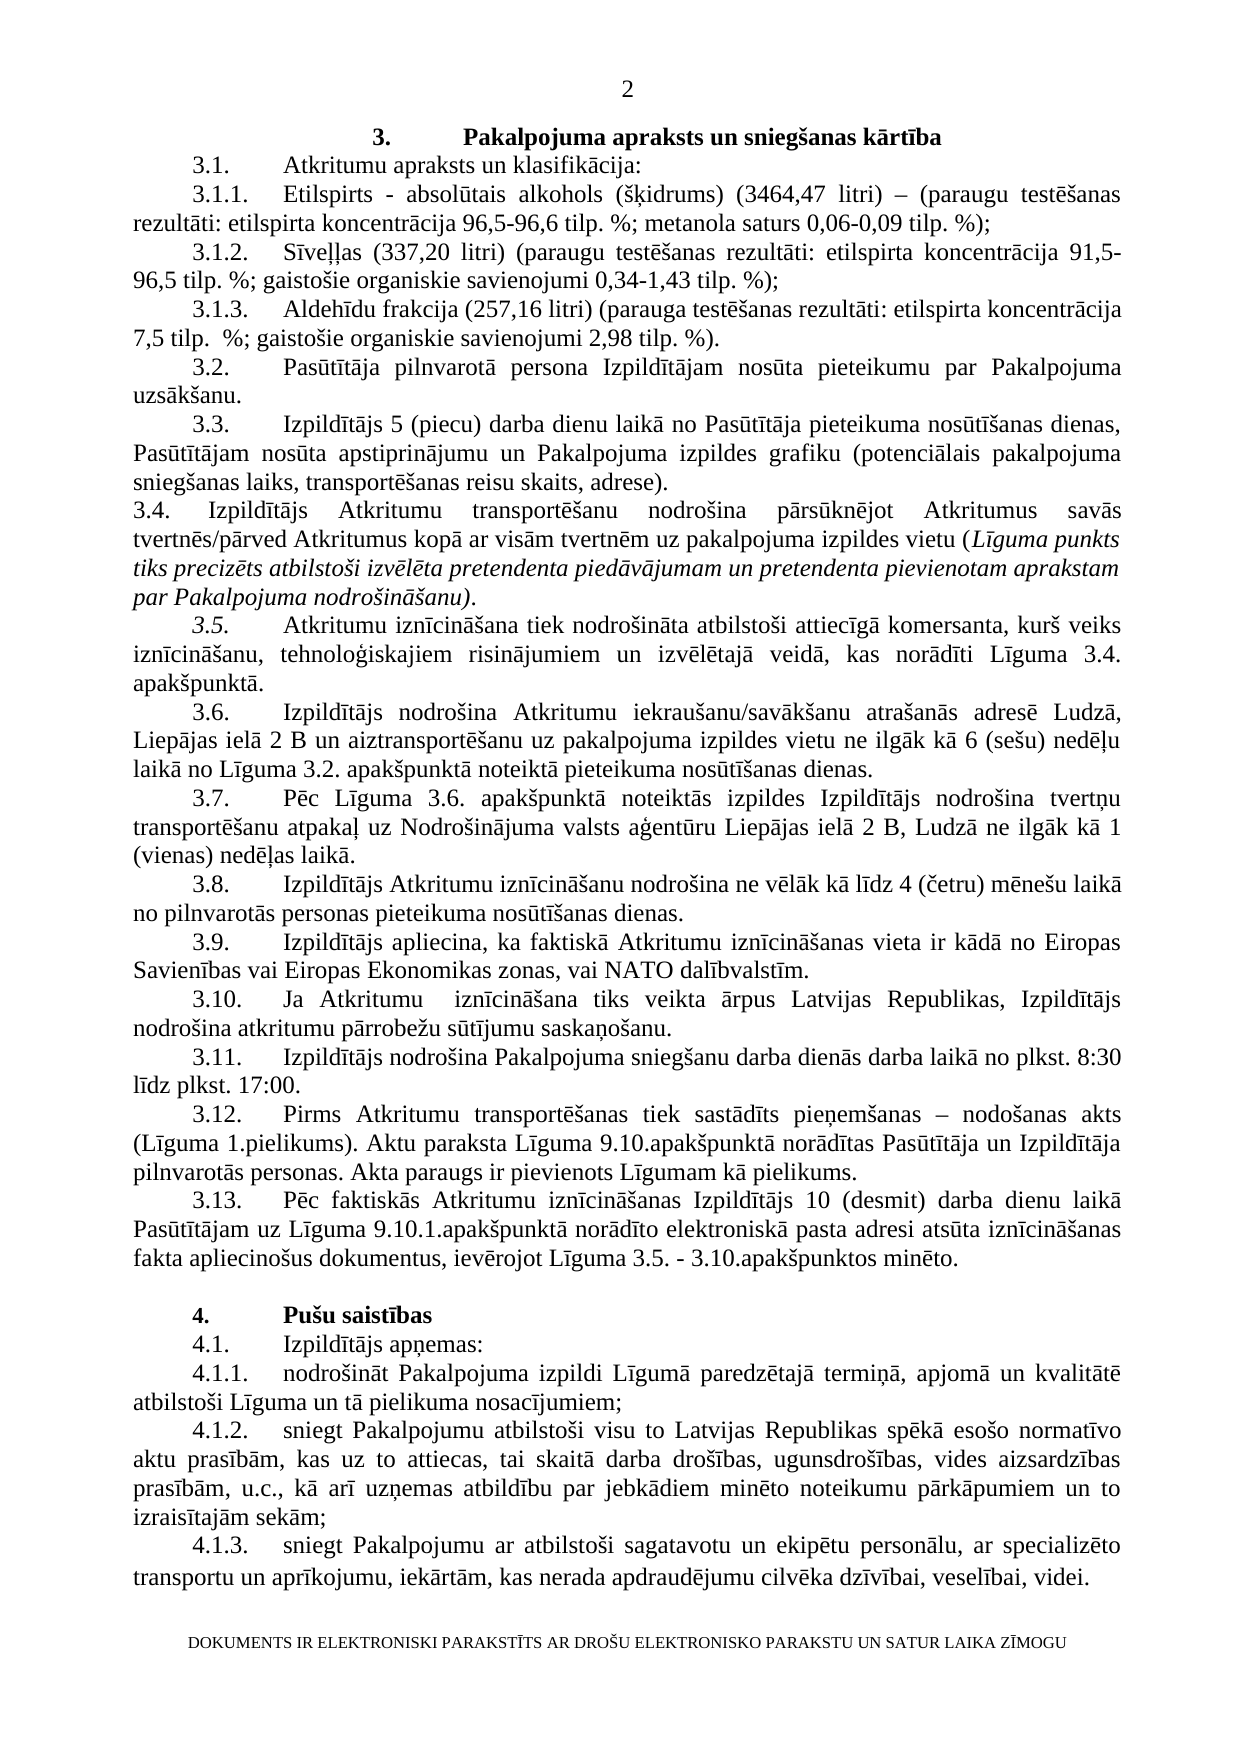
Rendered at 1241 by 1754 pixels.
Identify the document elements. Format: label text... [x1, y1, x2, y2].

list Izpildītājs apliecina, ka faktiskā Atkritumu iznīcināšanas vieta ir kādā no Eiropas Savienības vai Eiropas Ekonomikas zonas, vai NATO dalībvalstīm. [133, 927, 1122, 984]
list Sīveļļas (337,20 litri) (paraugu testēšanas rezultāti: etilspirta koncentrācija 91,5-96,5 tilp. %; gaistošie organiskie savienojumi 0,34-1,43 tilp. %); [133, 237, 1122, 294]
list Pēc faktiskās Atkritumu iznīcināšanas Izpildītājs 10 (desmit) darba dienu laikā Pasūtītājam uz Līguma 9.10.1.apakšpunktā norādīto elektroniskā pasta adresi atsūta iznīcināšanas fakta apliecinošus dokumentus, ievērojot Līguma 3.5. - 3.10.apakšpunktos minēto. [133, 1186, 1122, 1272]
list Pēc Līguma 3.6. apakšpunktā noteiktās izpildes Izpildītājs nodrošina tvertņu transportēšanu atpakaļ uz Nodrošinājuma valsts aģentūru Liepājas ielā 2 B, Ludzā ne ilgāk kā 1 (vienas) nedēļas laikā. [133, 783, 1122, 869]
list Izpildītājs Atkritumu iznīcināšanu nodrošina ne vēlāk kā līdz 4 (četru) mēnešu laikā no pilnvarotās personas pieteikuma nosūtīšanas dienas. [133, 869, 1122, 927]
list Izpildītājs nodrošina Atkritumu iekraušanu/savākšanu atrašanās adresē Ludzā, Liepājas ielā 2 B un aiztransportēšanu uz pakalpojuma izpildes vietu ne ilgāk kā 6 (sešu) nedēļu laikā no Līguma 3.2. apakšpunktā noteiktā pieteikuma nosūtīšanas dienas. [133, 697, 1122, 783]
list Izpildītājs nodrošina Pakalpojuma sniegšanu darba dienās darba laikā no plkst. 8:30 līdz plkst. 17:00. [133, 1042, 1122, 1099]
list sniegt Pakalpojumu ar atbilstoši sagatavotu un ekipētu personālu, ar specializēto transportu un aprīkojumu, iekārtām, kas nerada apdraudējumu cilvēka dzīvībai, veselībai, videi. [133, 1531, 1122, 1590]
list Pirms Atkritumu transportēšanas tiek sastādīts pieņemšanas – nodošanas akts (Līguma 1.pielikums). Aktu paraksta Līguma 9.10.apakšpunktā norādītas Pasūtītāja un Izpildītāja pilnvarotās personas. Akta paraugs ir pievienots Līgumam kā pielikums. [133, 1099, 1122, 1186]
list Pakalpojuma apraksts un sniegšanas kārtība [133, 122, 1122, 151]
list Izpildītājs apņemas: [133, 1329, 1122, 1358]
list Etilspirts - absolūtais alkohols (šķidrums) (3464,47 litri) – (paraugu testēšanas rezultāti: etilspirta koncentrācija 96,5-96,6 tilp. %; metanola saturs 0,06-0,09 tilp. %); [133, 179, 1122, 237]
list Atkritumu apraksts un klasifikācija: [133, 151, 1122, 179]
list Izpildītājs 5 (piecu) darba dienu laikā no Pasūtītāja pieteikuma nosūtīšanas dienas, Pasūtītājam nosūta apstiprinājumu un Pakalpojuma izpildes grafiku (potenciālais pakalpojuma sniegšanas laiks, transportēšanas reisu skaits, adrese). [133, 409, 1122, 496]
list nodrošināt Pakalpojuma izpildi Līgumā paredzētajā termiņā, apjomā un kvalitātē atbilstoši Līguma un tā pielikuma nosacījumiem; [133, 1358, 1122, 1416]
list Aldehīdu frakcija (257,16 litri) (parauga testēšanas rezultāti: etilspirta koncentrācija 7,5 tilp. %; gaistošie organiskie savienojumi 2,98 tilp. %). [133, 294, 1122, 352]
list Pasūtītāja pilnvarotā persona Izpildītājam nosūta pieteikumu par Pakalpojuma uzsākšanu. [133, 352, 1122, 409]
list Ja Atkritumu iznīcināšana tiks veikta ārpus Latvijas Republikas, Izpildītājs nodrošina atkritumu pārrobežu sūtījumu saskaņošanu. [133, 984, 1122, 1042]
list Atkritumu iznīcināšana tiek nodrošināta atbilstoši attiecīgā komersanta, kurš veiks iznīcināšanu, tehnoloģiskajiem risinājumiem un izvēlētajā veidā, kas norādīti Līguma 3.4. apakšpunktā. [133, 611, 1122, 697]
list Pušu saistības [133, 1301, 1122, 1329]
list sniegt Pakalpojumu atbilstoši visu to Latvijas Republikas spēkā esošo normatīvo aktu prasībām, kas uz to attiecas, tai skaitā darba drošības, ugunsdrošības, vides aizsardzības prasībām, u.c., kā arī uzņemas atbildību par jebkādiem minēto noteikumu pārkāpumiem un to izraisītajām sekām; [133, 1416, 1122, 1531]
list Izpildītājs Atkritumu transportēšanu nodrošina pārsūknējot Atkritumus savās tvertnēs/pārved Atkritumus kopā ar visām tvertnēm uz pakalpojuma izpildes vietu (Līguma punkts tiks precizēts atbilstoši izvēlēta pretendenta piedāvājumam un pretendenta pievienotam aprakstam par Pakalpojuma nodrošināšanu). [133, 496, 1122, 611]
